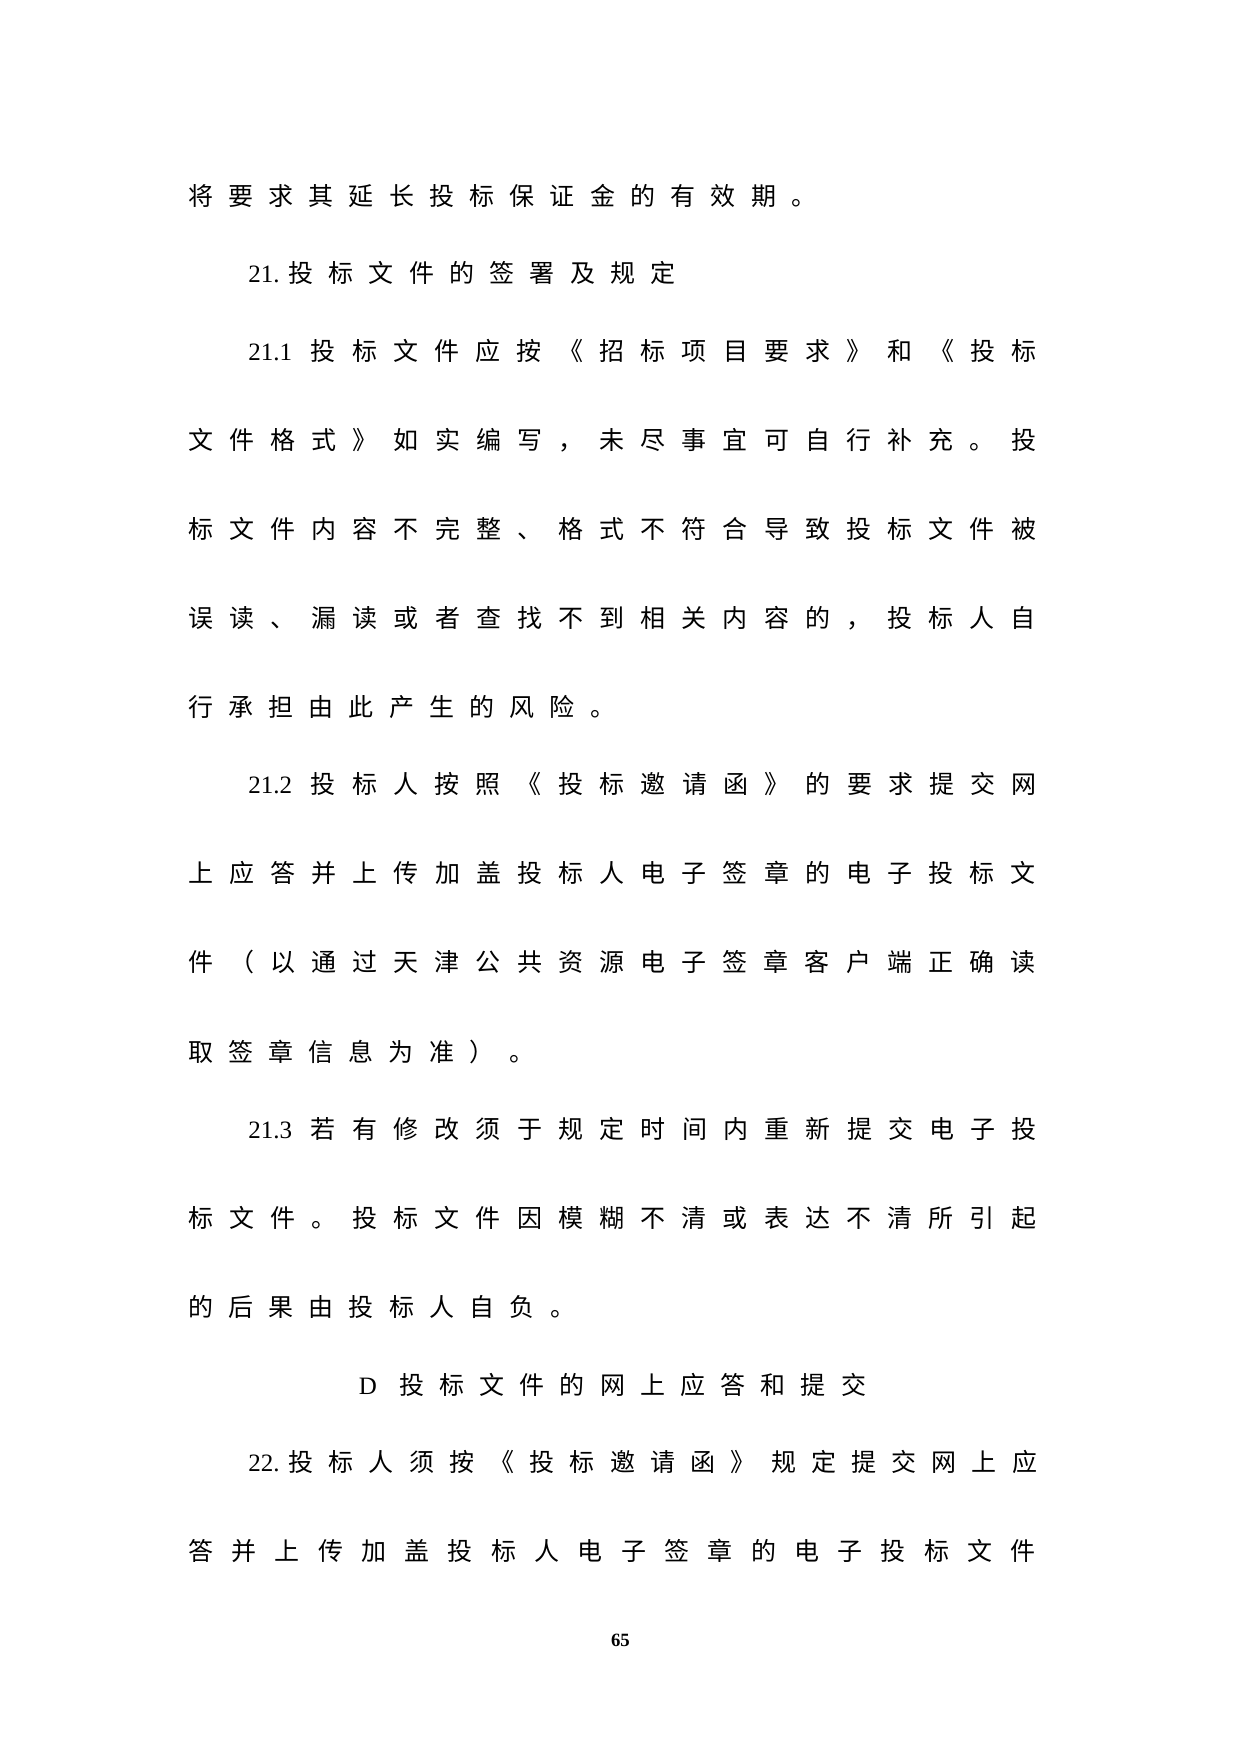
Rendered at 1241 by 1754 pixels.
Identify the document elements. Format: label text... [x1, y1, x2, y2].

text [188, 1431, 1052, 1579]
text 21.1 投标文件应按《招标项目要求》和《投标文件格式》如实编写，未尽事宜可自行补充。投标文件内容不完整、格式不符合导致投标文件被误读、漏读或者查找不到相关内容的，投标人自行承担由此产生的风险。 [188, 319, 1052, 735]
text 21.2 投标人按照《投标邀请函》的要求提交网上应答并上传加盖投标人电子签章的电子投标文件（以通过天津公共资源电子签章客户端正确读取签章信息为准）。 [188, 753, 1052, 1080]
text 21.3 若有修改须于规定时间内重新提交电子投标文件。投标文件因模糊不清或表达不清所引起的后果由投标人自负。 [188, 1098, 1052, 1335]
text D 投标文件的网上应答和提交 [188, 1353, 1052, 1413]
text 21. 投标文件的签署及规定 [188, 242, 1052, 301]
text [188, 164, 1052, 224]
